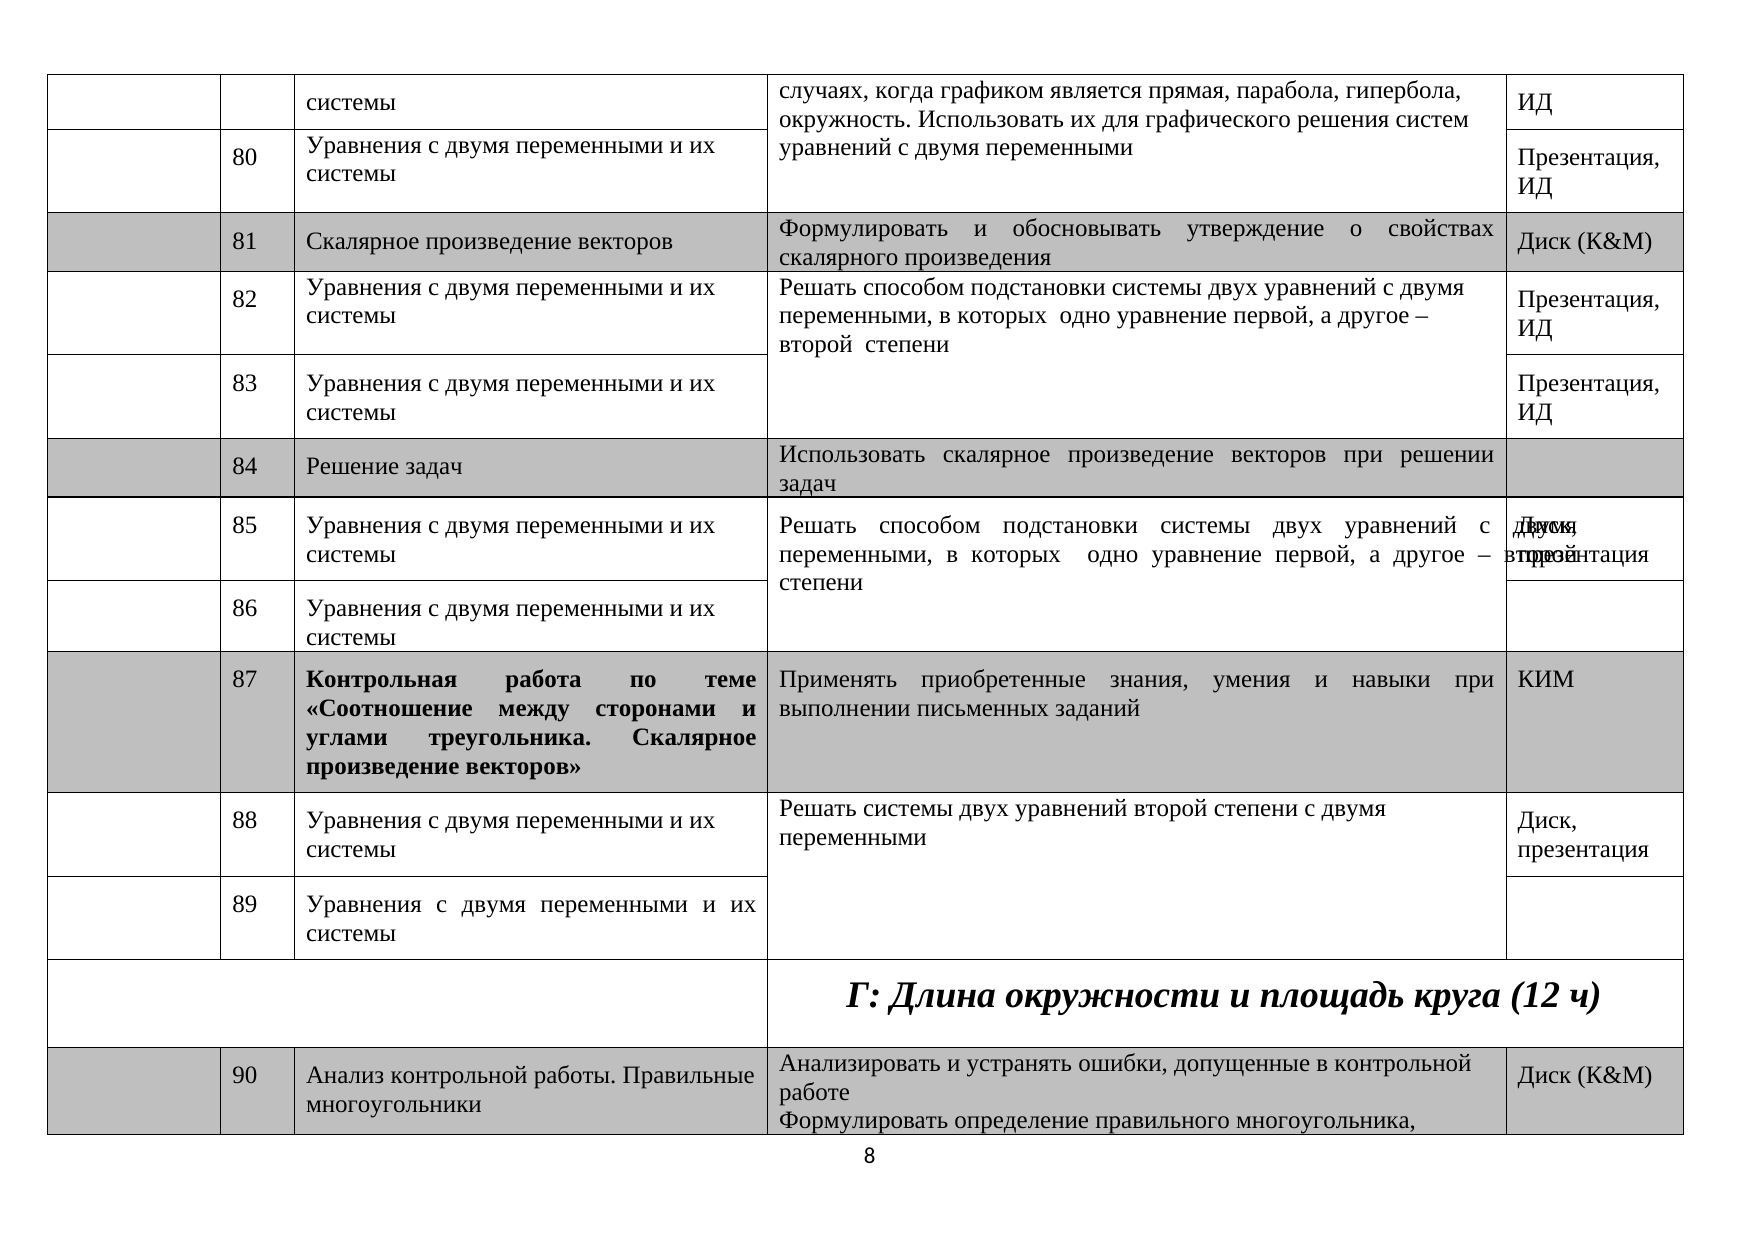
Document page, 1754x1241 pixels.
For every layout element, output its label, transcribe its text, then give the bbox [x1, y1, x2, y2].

table_cell Уравнения с двумя переменными и их системы [295, 498, 767, 580]
table_cell Решать системы двух уравнений второй степени с двумя переменными [768, 793, 1506, 959]
table_cell 84 [221, 439, 294, 496]
table_cell Скалярное произведение векторов [295, 213, 767, 271]
table_cell Уравнения с двумя переменными и их системы [295, 581, 767, 651]
table_cell [48, 877, 220, 959]
table_cell 86 [221, 581, 294, 651]
table_cell Уравнения с двумя переменными и их системы [295, 272, 767, 354]
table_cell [768, 75, 1506, 212]
table_cell Формулировать и обосновывать утверждение о свойствах скалярного произведения [768, 213, 1506, 271]
table_cell Презентация, ИД [1507, 130, 1683, 212]
table_cell 88 [221, 793, 294, 876]
table_cell 90 [221, 1048, 294, 1134]
table_cell 83 [221, 355, 294, 438]
table_cell [1507, 439, 1683, 496]
table_cell [48, 581, 220, 651]
table_cell 81 [221, 213, 294, 271]
table_cell Решать способом подстановки системы двух уравнений с двумя переменными, в которых одно уравнение первой, а другое – второй степени [768, 498, 1506, 651]
table_cell [48, 439, 220, 496]
table_cell Решение задач [295, 439, 767, 496]
table_cell [48, 793, 220, 876]
table_cell Использовать скалярное произведение векторов при решении задач [768, 439, 1506, 496]
table_cell [48, 213, 220, 271]
table_cell Презентация, ИД [1507, 355, 1683, 438]
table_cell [295, 1048, 767, 1134]
table_cell Диск, презентация [1507, 498, 1683, 580]
table_cell Презентация, ИД [1507, 75, 1683, 129]
table_cell Уравнения с двумя переменными и их системы [295, 793, 767, 876]
table_cell Диск (К&М) [1507, 213, 1683, 271]
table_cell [768, 1048, 1506, 1134]
table_cell [48, 652, 220, 792]
table_cell [48, 75, 220, 129]
table_cell Презентация, ИД [1507, 272, 1683, 354]
table_cell 87 [221, 652, 294, 792]
table_cell Решать способом подстановки системы двух уравнений с двумя переменными, в которых одно уравнение первой, а другое – второй степени [768, 272, 1506, 438]
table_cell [295, 75, 767, 129]
table_cell Диск (К&М) [1507, 1048, 1683, 1134]
table_cell Г: Длина окружности и площадь круга (12 ч) [768, 960, 1683, 1047]
table_cell [48, 498, 220, 580]
table_cell [48, 1048, 220, 1134]
table_cell [48, 130, 220, 212]
table_cell [48, 960, 767, 1047]
table_cell [1507, 581, 1683, 651]
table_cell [295, 130, 767, 212]
table_cell [48, 355, 220, 438]
table_cell КИМ [1507, 652, 1683, 792]
table_cell 89 [221, 877, 294, 959]
table_cell 80 [221, 130, 294, 212]
table_cell 85 [221, 498, 294, 580]
table_cell Уравнения с двумя переменными и их системы [295, 355, 767, 438]
table_cell [1507, 877, 1683, 959]
table_cell 82 [221, 272, 294, 354]
table_cell [48, 272, 220, 354]
table_cell 79 [221, 75, 294, 129]
table_cell Контрольная работа по теме «Соотношение между сторонами и углами треугольника. Скалярное произведение векторов» [295, 652, 767, 792]
table_cell Применять приобретенные знания, умения и навыки при выполнении письменных заданий [768, 652, 1506, 792]
table_cell Уравнения с двумя переменными и их системы [295, 877, 767, 959]
table_cell Диск, презентация [1507, 793, 1683, 876]
